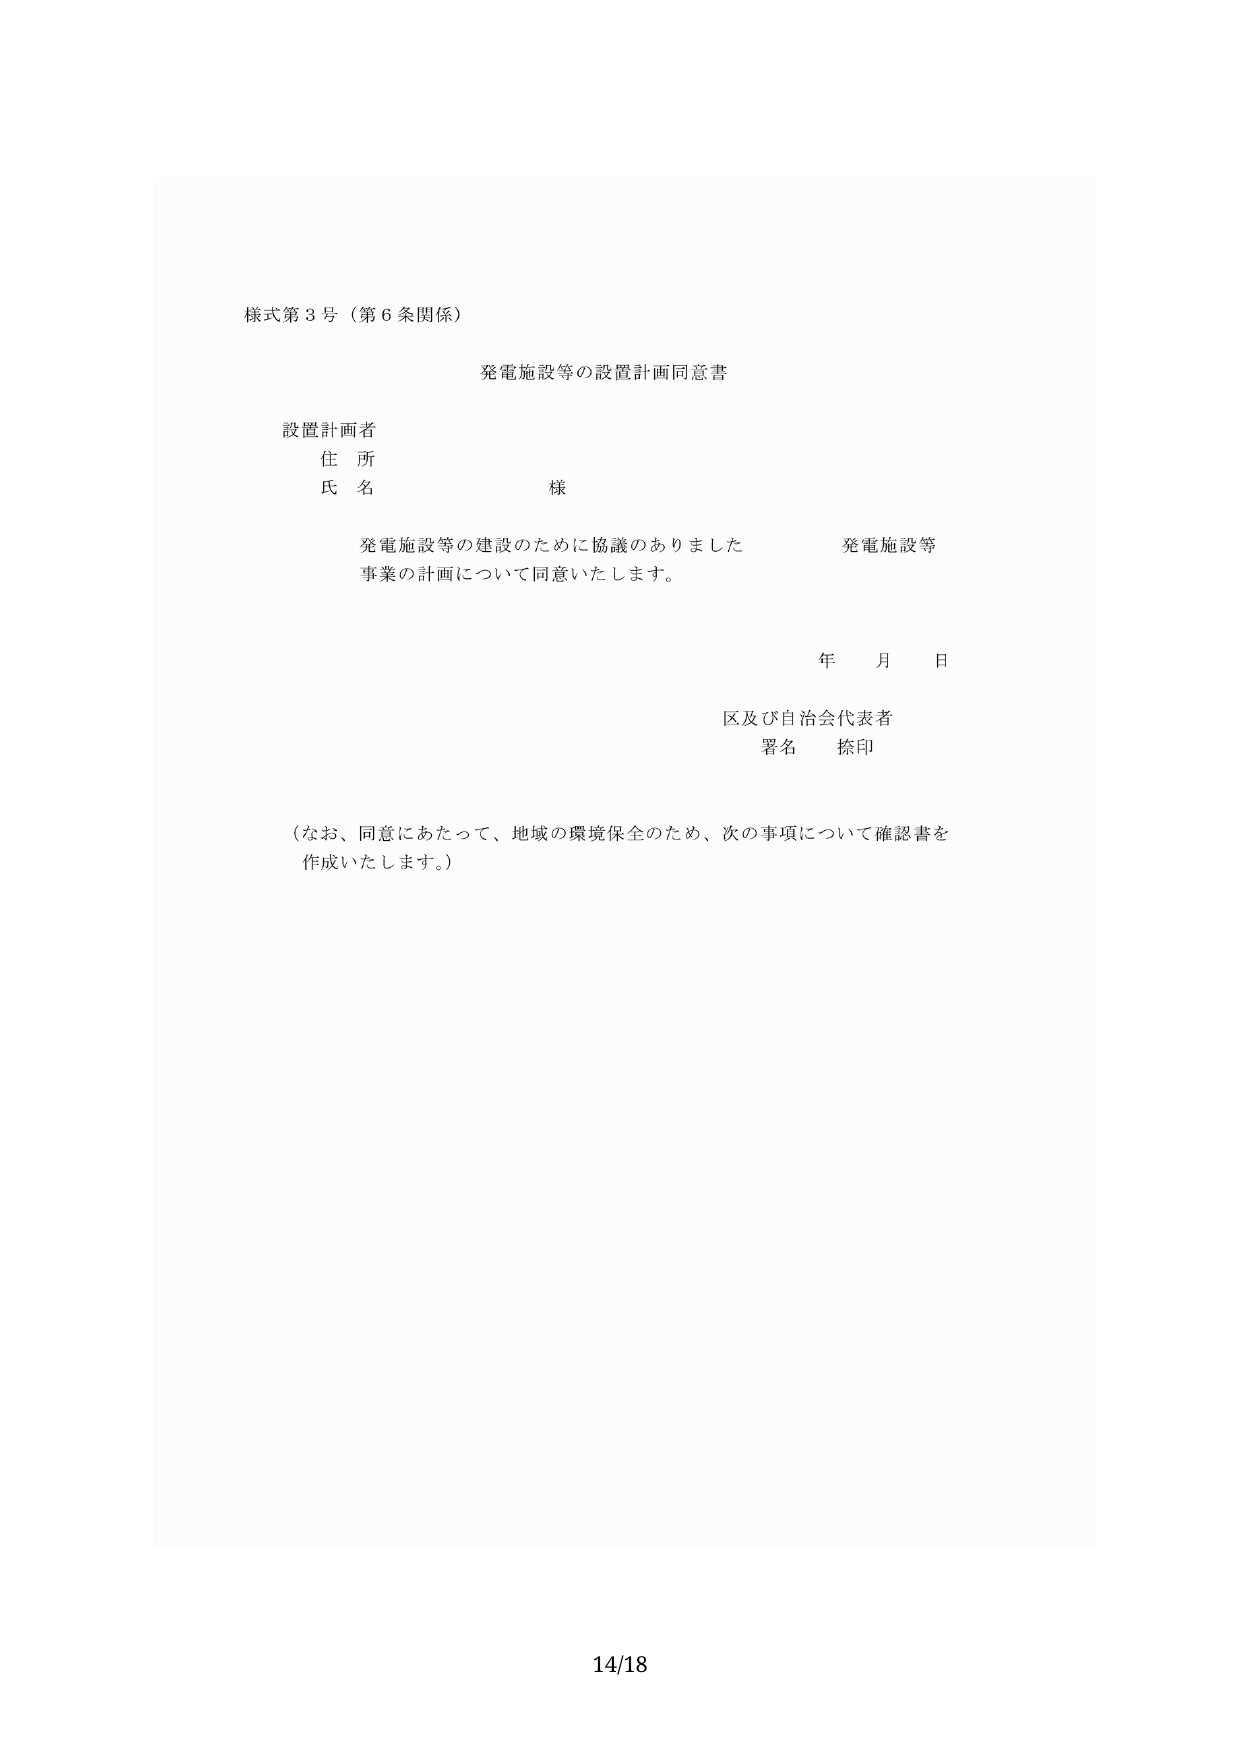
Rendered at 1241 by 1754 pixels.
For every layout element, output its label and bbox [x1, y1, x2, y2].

picture [153, 177, 1096, 1546]
